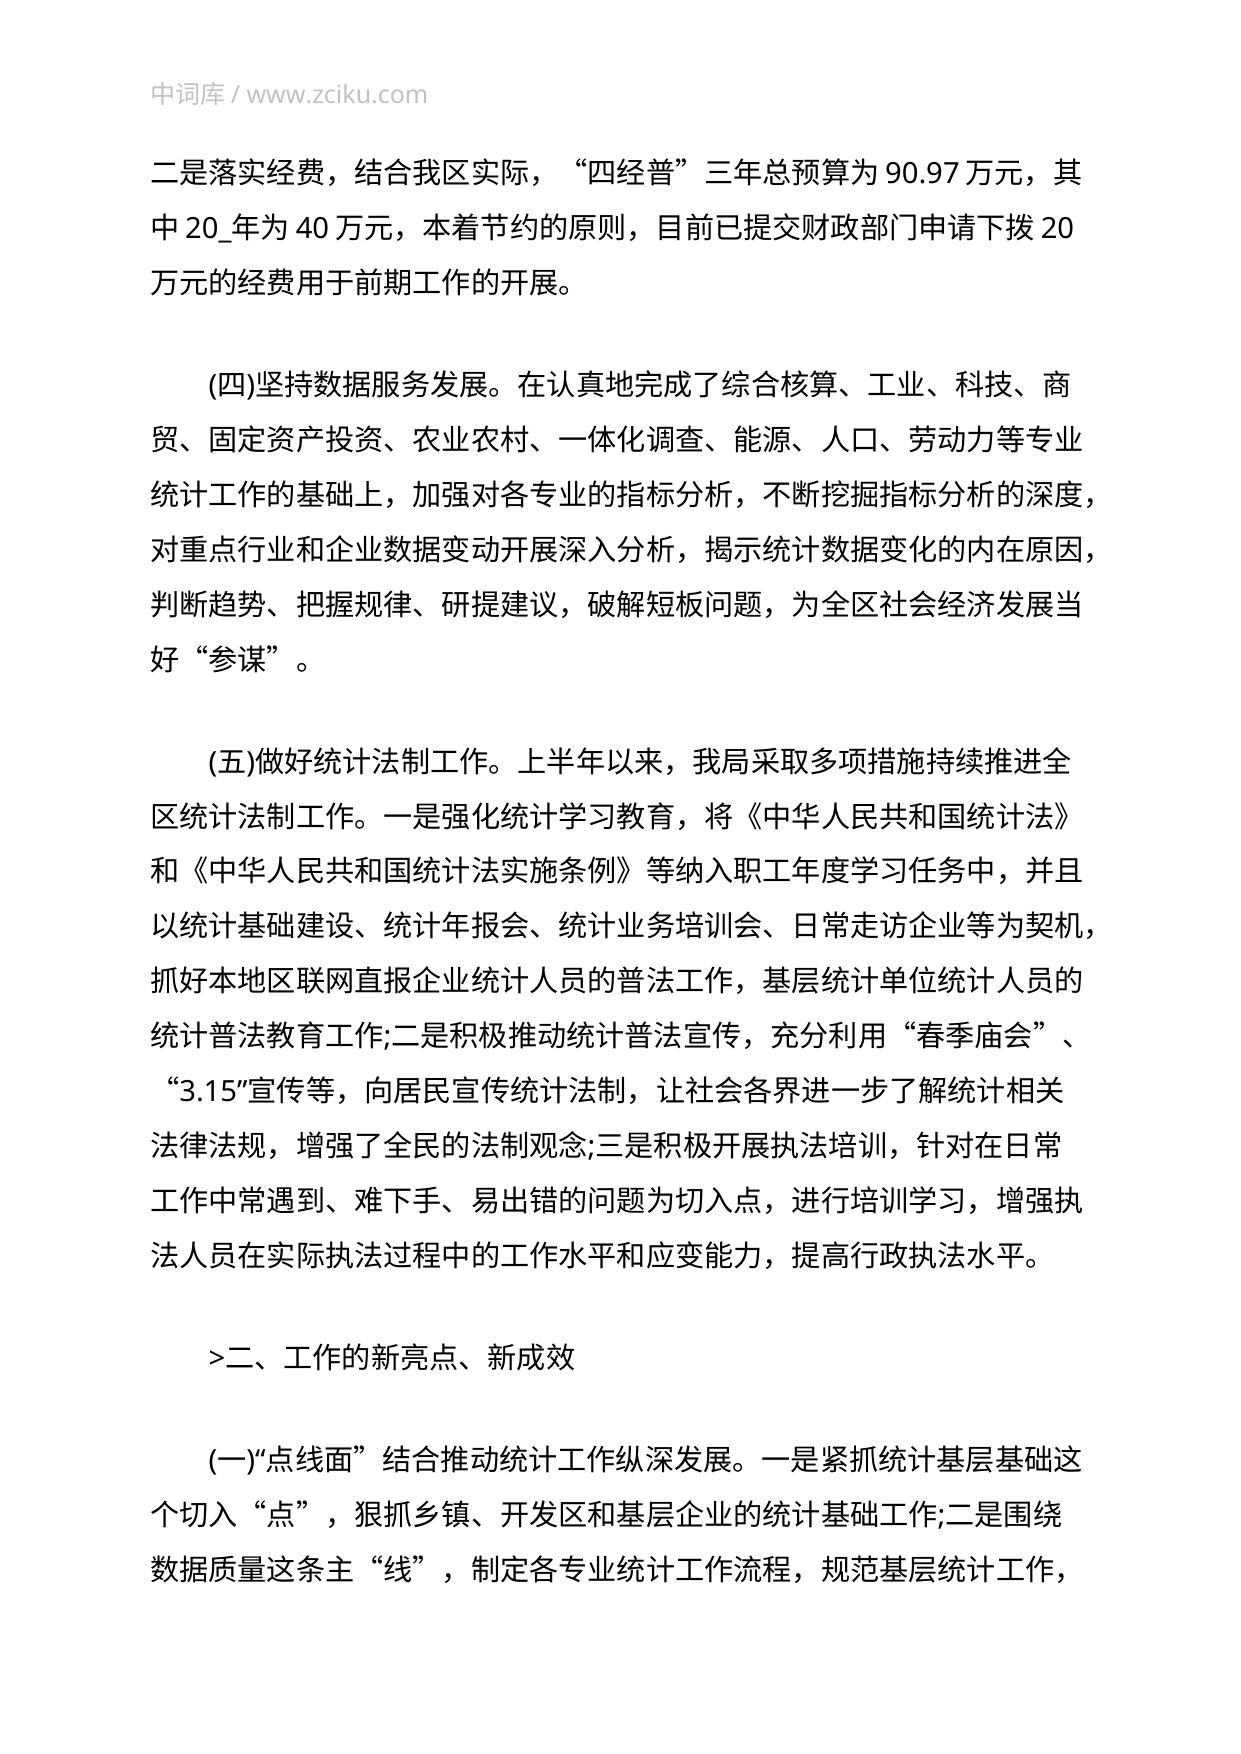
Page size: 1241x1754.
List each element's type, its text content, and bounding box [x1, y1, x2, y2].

text >二、工作的新亮点、新成效 [150, 1334, 1090, 1377]
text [150, 150, 1090, 302]
text (四)坚持数据服务发展。在认真地完成了综合核算、工业、科技、商贸、固定资产投资、农业农村、一体化调查、能源、人口、劳动力等专业统计工作的基础上，加强对各专业的指标分析，不断挖掘指标分析的深度，对重点行业和企业数据变动开展深入分析，揭示统计数据变化的内在原因，判断趋势、把握规律、研提建议，破解短板问题，为全区社会经济发展当好“参谋”。 [150, 362, 1090, 679]
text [150, 1436, 1090, 1589]
text (五)做好统计法制工作。上半年以来，我局采取多项措施持续推进全区统计法制工作。一是强化统计学习教育，将《中华人民共和国统计法》和《中华人民共和国统计法实施条例》等纳入职工年度学习任务中，并且以统计基础建设、统计年报会、统计业务培训会、日常走访企业等为契机，抓好本地区联网直报企业统计人员的普法工作，基层统计单位统计人员的统计普法教育工作;二是积极推动统计普法宣传，充分利用“春季庙会”、“3.15”宣传等，向居民宣传统计法制，让社会各界进一步了解统计相关法律法规，增强了全民的法制观念;三是积极开展执法培训，针对在日常工作中常遇到、难下手、易出错的问题为切入点，进行培训学习，增强执法人员在实际执法过程中的工作水平和应变能力，提高行政执法水平。 [150, 738, 1090, 1275]
